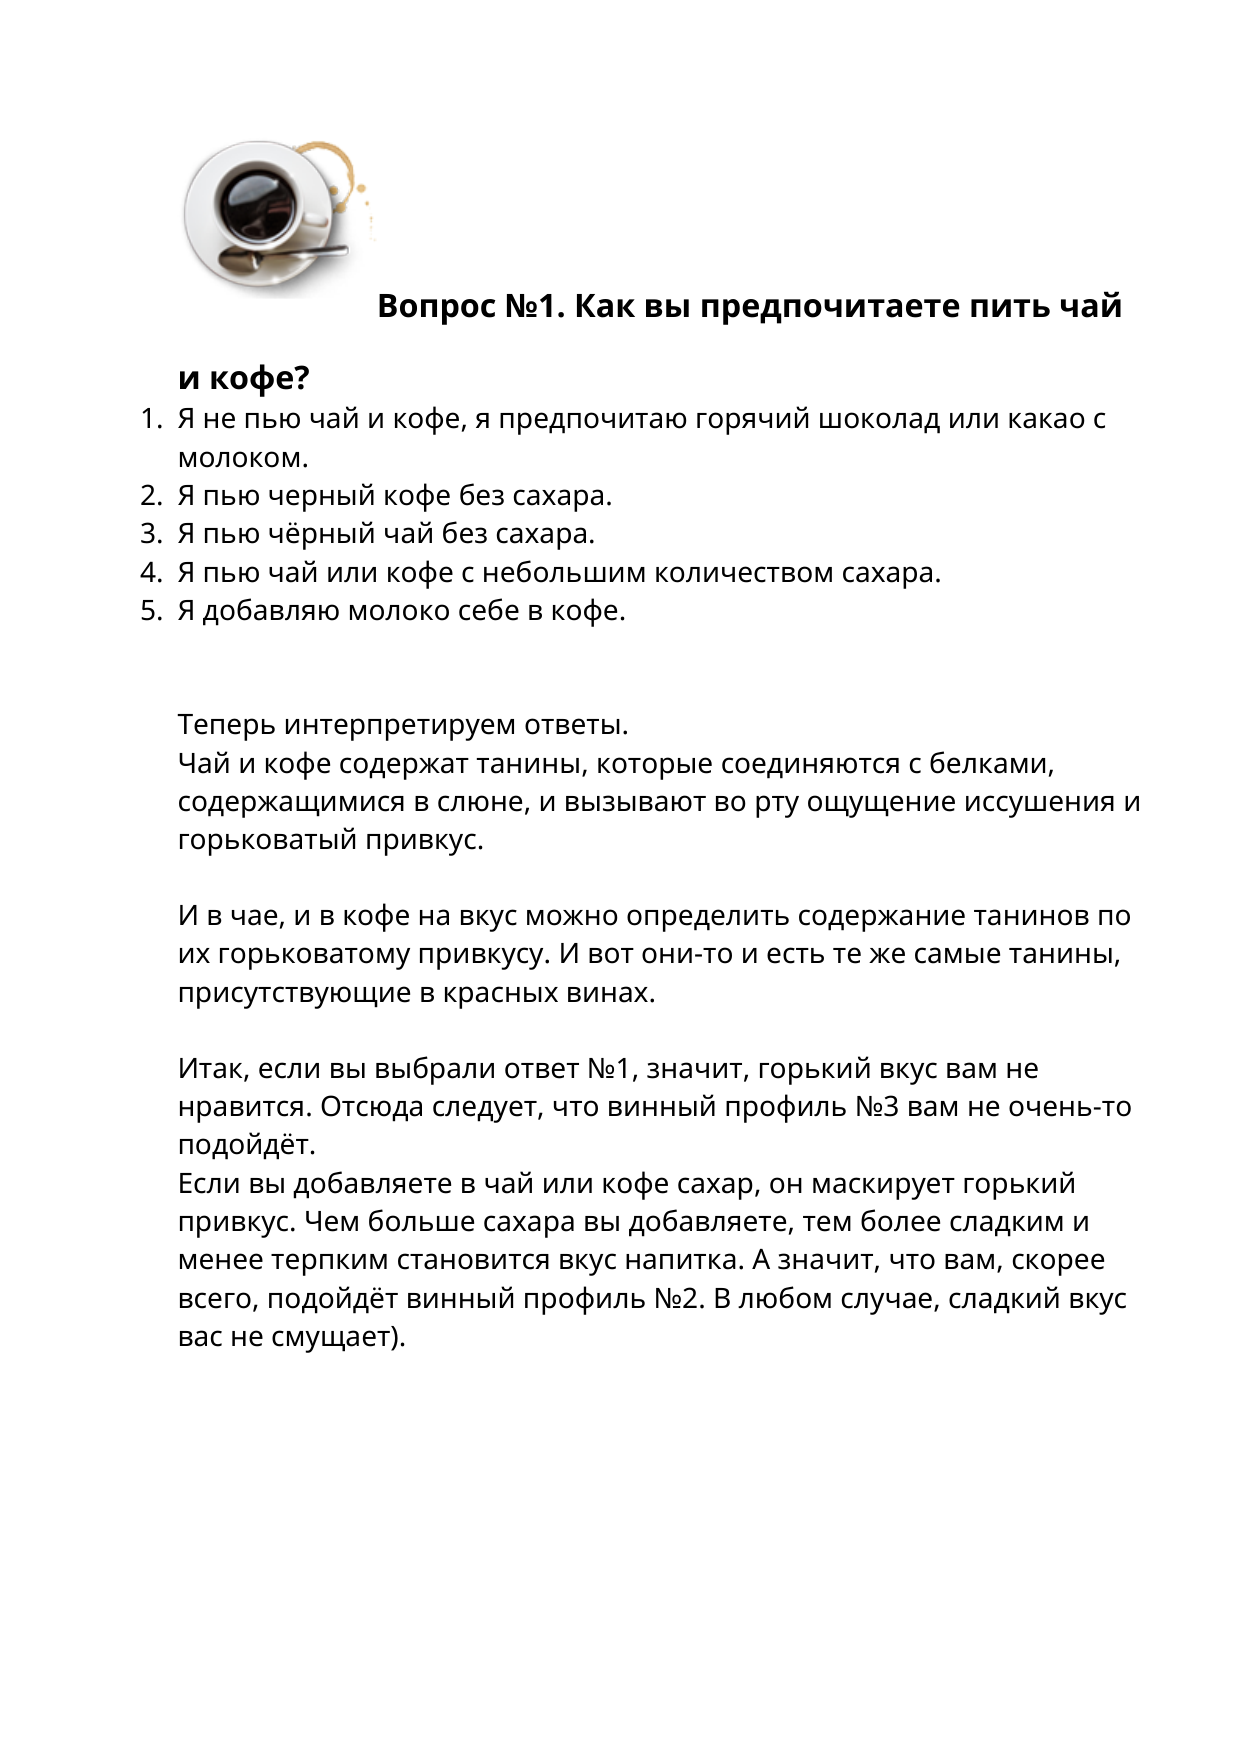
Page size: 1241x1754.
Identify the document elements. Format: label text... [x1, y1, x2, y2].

list Я не пью чай и кофе, я предпочитаю горячий шоколад или какао с молоком. [140, 399, 1152, 476]
list Я пью чёрный чай без сахара. [140, 514, 1152, 552]
list Я добавляю молоко себе в кофе. [140, 591, 1152, 629]
list Я пью черный кофе без сахара. [140, 476, 1152, 514]
list Я пью чай или кофе с небольшим количеством сахара. [140, 552, 1152, 591]
text Чай и кофе содержат танины, которые соединяются с белками, содержащимися в слюне, и вызывают во рту ощущение иссушения и горьковатый привкус. [177, 743, 1152, 858]
text Вопрос №1. Как вы предпочитаете пить чай и кофе? [177, 118, 1152, 399]
text Итак, если вы выбрали ответ №1, значит, горький вкус вам не нравится. Отсюда следует, что винный профиль №3 вам не очень-то подойдёт. [177, 1048, 1152, 1163]
text Теперь интерпретируем ответы. [177, 705, 1152, 743]
picture [177, 118, 377, 318]
text Если вы добавляете в чай или кофе сахар, он маскирует горький привкус. Чем больше сахара вы добавляете, тем более сладким и менее терпким становится вкус напитка. А значит, что вам, скорее всего, подойдёт винный профиль №2. В любом случае, сладкий вкус вас не смущает). [177, 1163, 1152, 1355]
text И в чае, и в кофе на вкус можно определить содержание танинов по их горьковатому привкусу. И вот они-то и есть те же самые танины, присутствующие в красных винах. [177, 896, 1152, 1011]
